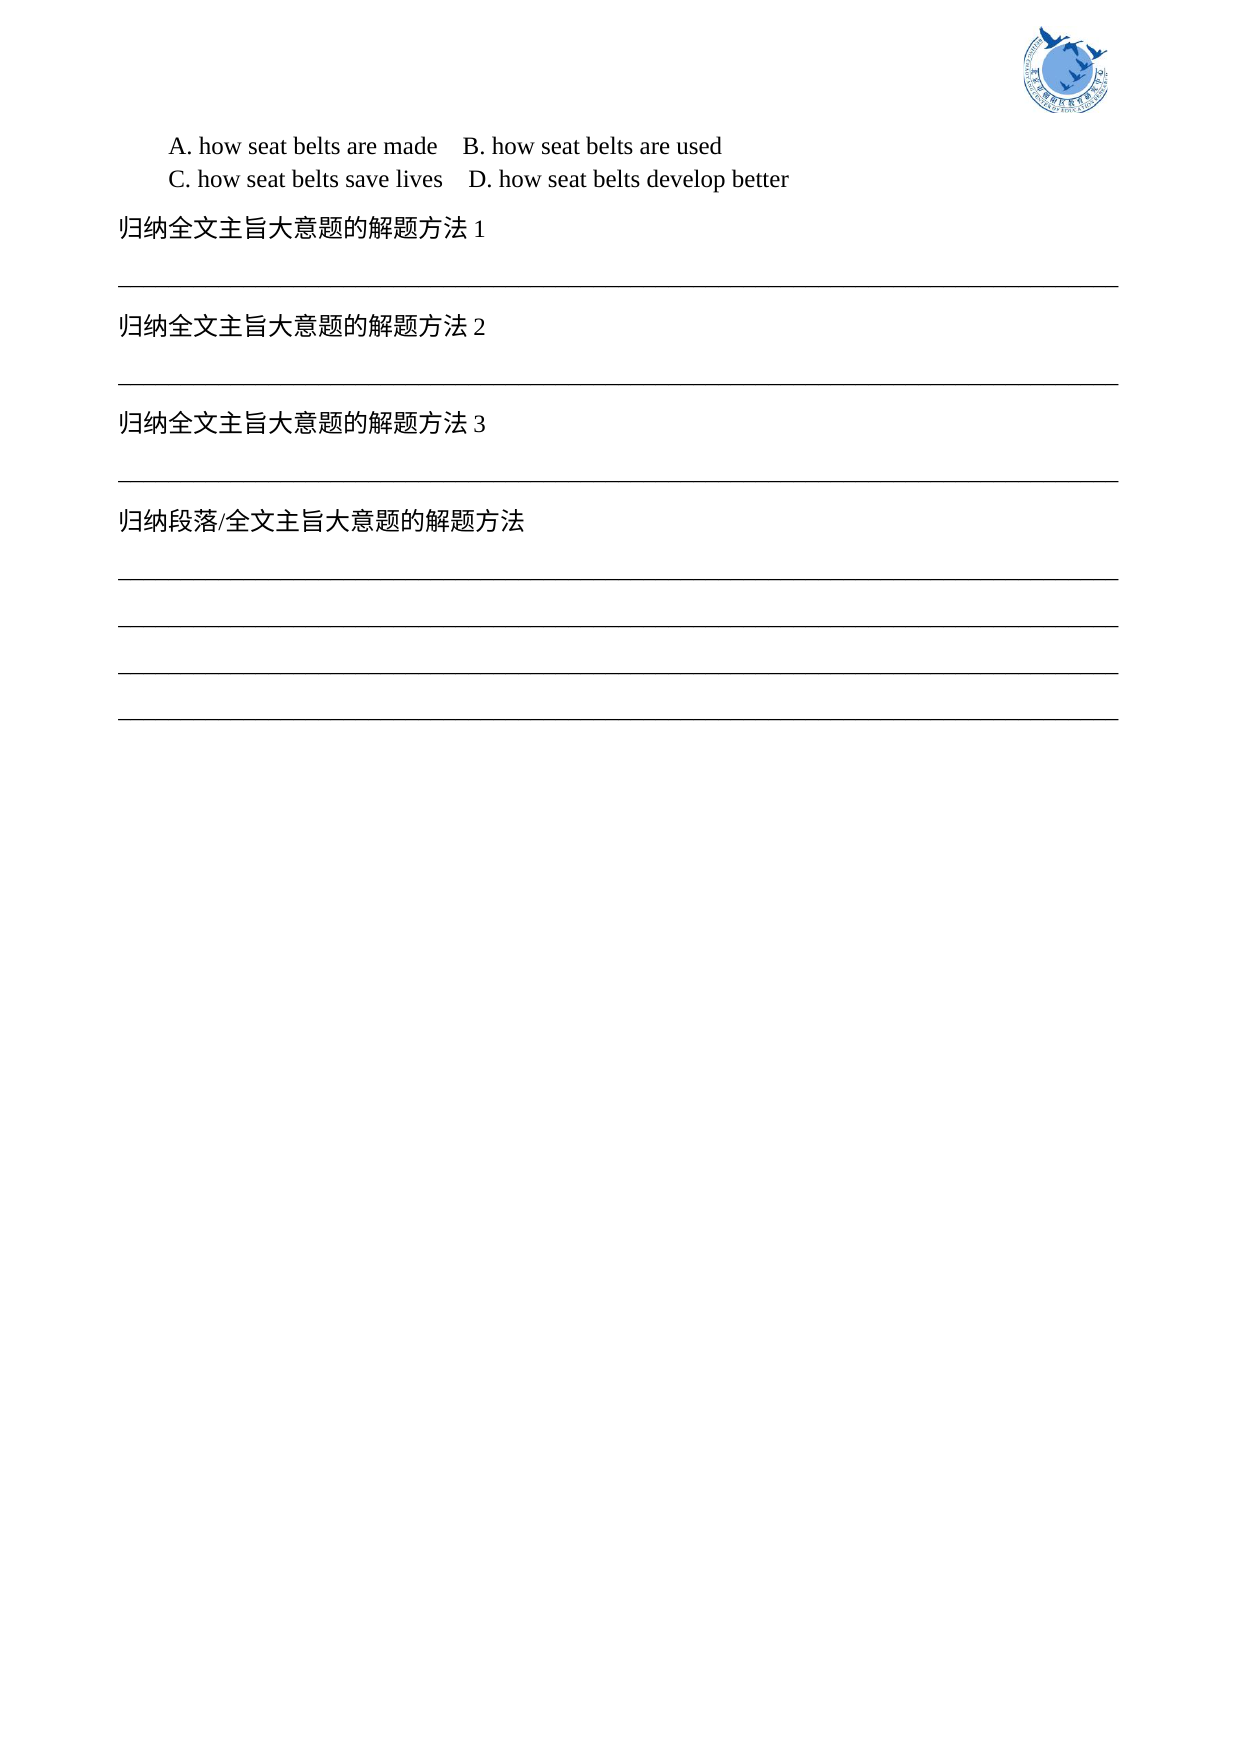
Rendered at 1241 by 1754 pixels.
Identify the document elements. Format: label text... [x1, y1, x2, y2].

text 归纳段落/全文主旨大意题的解题方法 [118, 487, 1122, 552]
text ________________________________________________________________________________ [118, 599, 1122, 631]
text ________________________________________________________________________________ [118, 259, 1122, 292]
picture [1022, 26, 1107, 111]
text ________________________________________________________________________________ [118, 693, 1122, 725]
text ________________________________________________________________________________ [118, 454, 1122, 487]
text 归纳全文主旨大意题的解题方法3 [118, 389, 1122, 454]
text A. how seat belts are made B. how seat belts are used [118, 129, 1122, 162]
text ________________________________________________________________________________ [118, 552, 1122, 584]
text 归纳全文主旨大意题的解题方法2 [118, 292, 1122, 357]
text 归纳全文主旨大意题的解题方法1 [118, 194, 1122, 259]
text ________________________________________________________________________________ [118, 646, 1122, 678]
text ________________________________________________________________________________ [118, 357, 1122, 389]
text C. how seat belts save lives D. how seat belts develop better [118, 162, 1122, 194]
